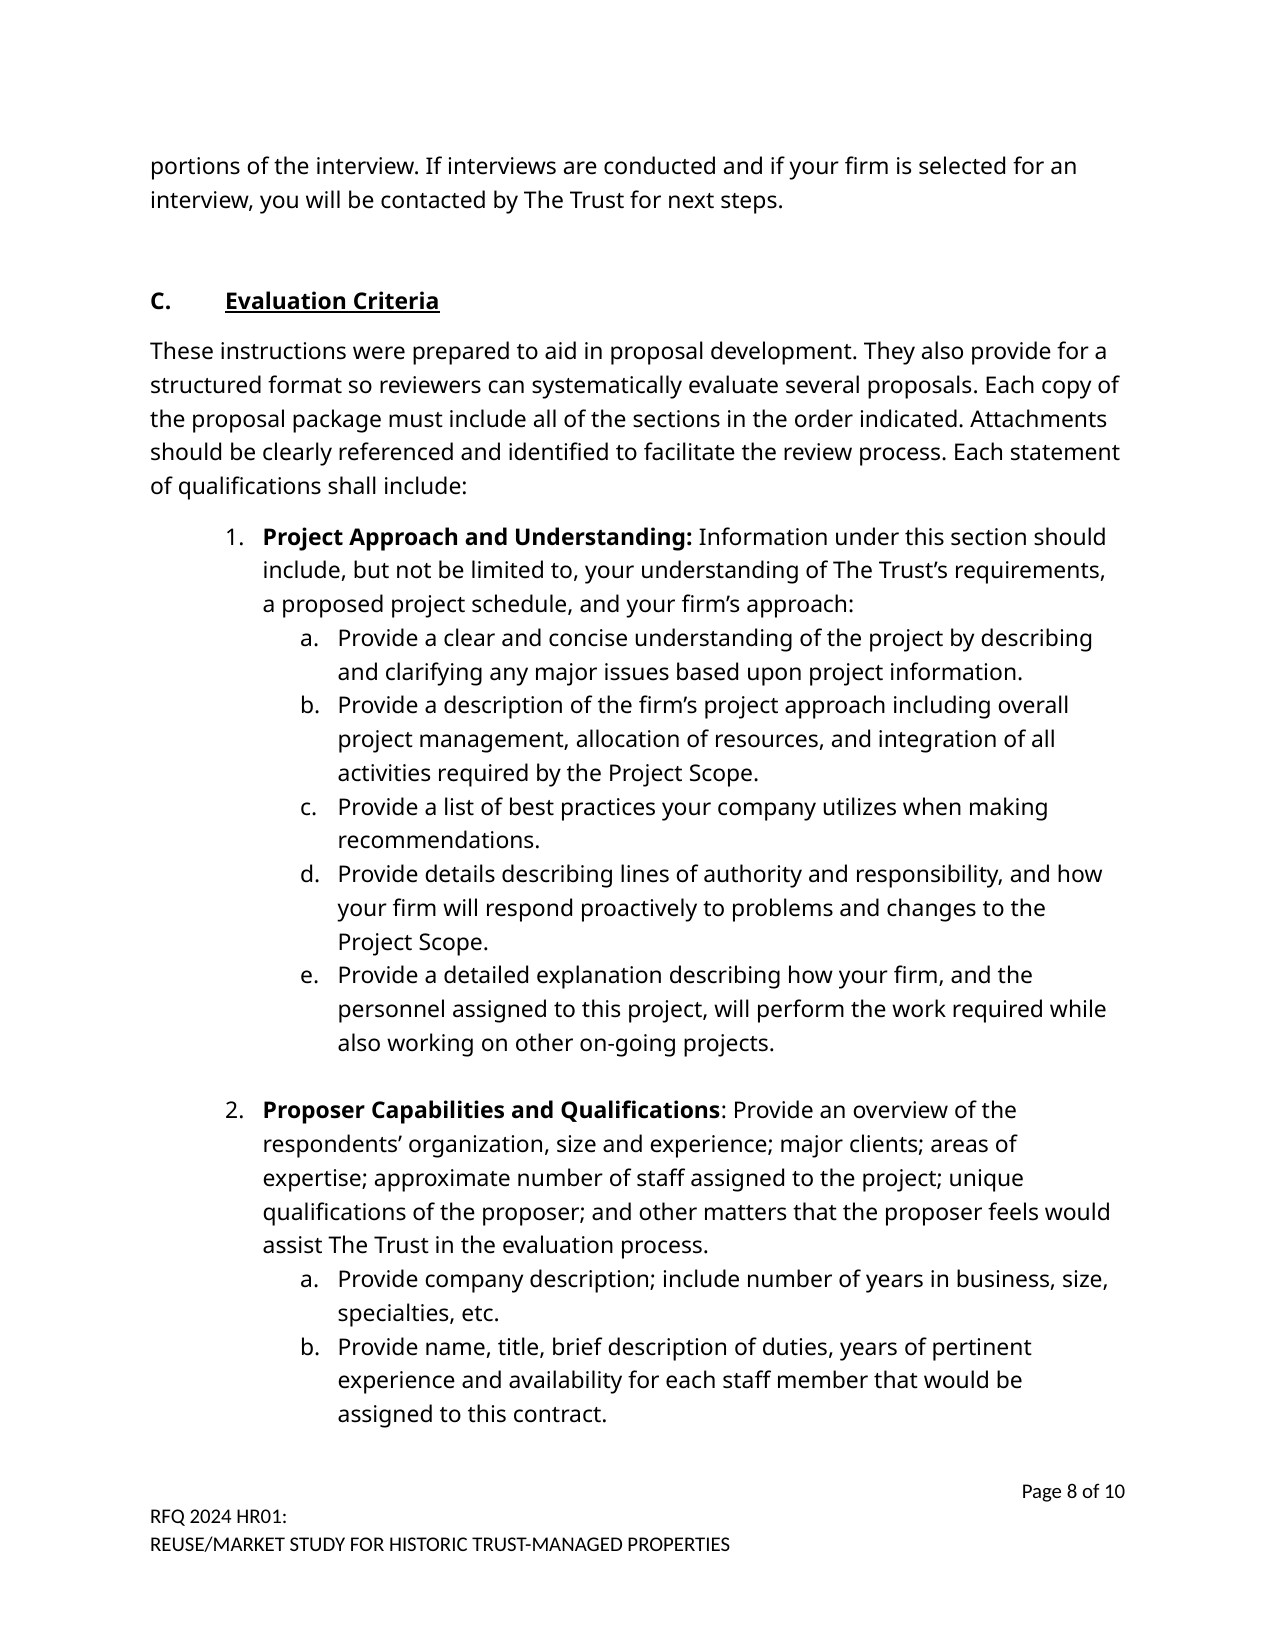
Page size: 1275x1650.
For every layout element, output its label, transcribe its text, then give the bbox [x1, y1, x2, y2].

list Provide a clear and concise understanding of the project by describing and clarifying any major issues based upon project information. [300, 622, 1125, 687]
list Provide a detailed explanation describing how your firm, and the personnel assigned to this project, will perform the work required while also working on other on-going projects. [300, 959, 1125, 1058]
list Provide name, title, brief description of duties, years of pertinent experience and availability for each staff member that would be assigned to this contract. [300, 1330, 1125, 1429]
list Project Approach and Understanding: Information under this section should include, but not be limited to, your understanding of The Trust’s requirements, a proposed project schedule, and your firm’s approach: [225, 520, 1125, 619]
text These instructions were prepared to aid in proposal development. They also provide for a structured format so reviewers can systematically evaluate several proposals. Each copy of the proposal package must include all of the sections in the order indicated. Attachments should be clearly referenced and identified to facilitate the review process. Each statement of qualifications shall include: [150, 335, 1125, 501]
list Proposer Capabilities and Qualifications: Provide an overview of the respondents’ organization, size and experience; major clients; areas of expertise; approximate number of staff assigned to the project; unique qualifications of the proposer; and other matters that the proposer feels would assist The Trust in the evaluation process. [225, 1094, 1125, 1260]
list Provide a list of best practices your company utilizes when making recommendations. [300, 790, 1125, 855]
list Provide details describing lines of authority and responsibility, and how your firm will respond proactively to problems and changes to the Project Scope. [300, 858, 1125, 957]
text C. Evaluation Criteria [150, 284, 1125, 316]
list Provide a description of the firm’s project approach including overall project management, allocation of resources, and integration of all activities required by the Project Scope. [300, 689, 1125, 788]
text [150, 150, 1125, 215]
list Provide company description; include number of years in business, size, specialties, etc. [300, 1263, 1125, 1328]
